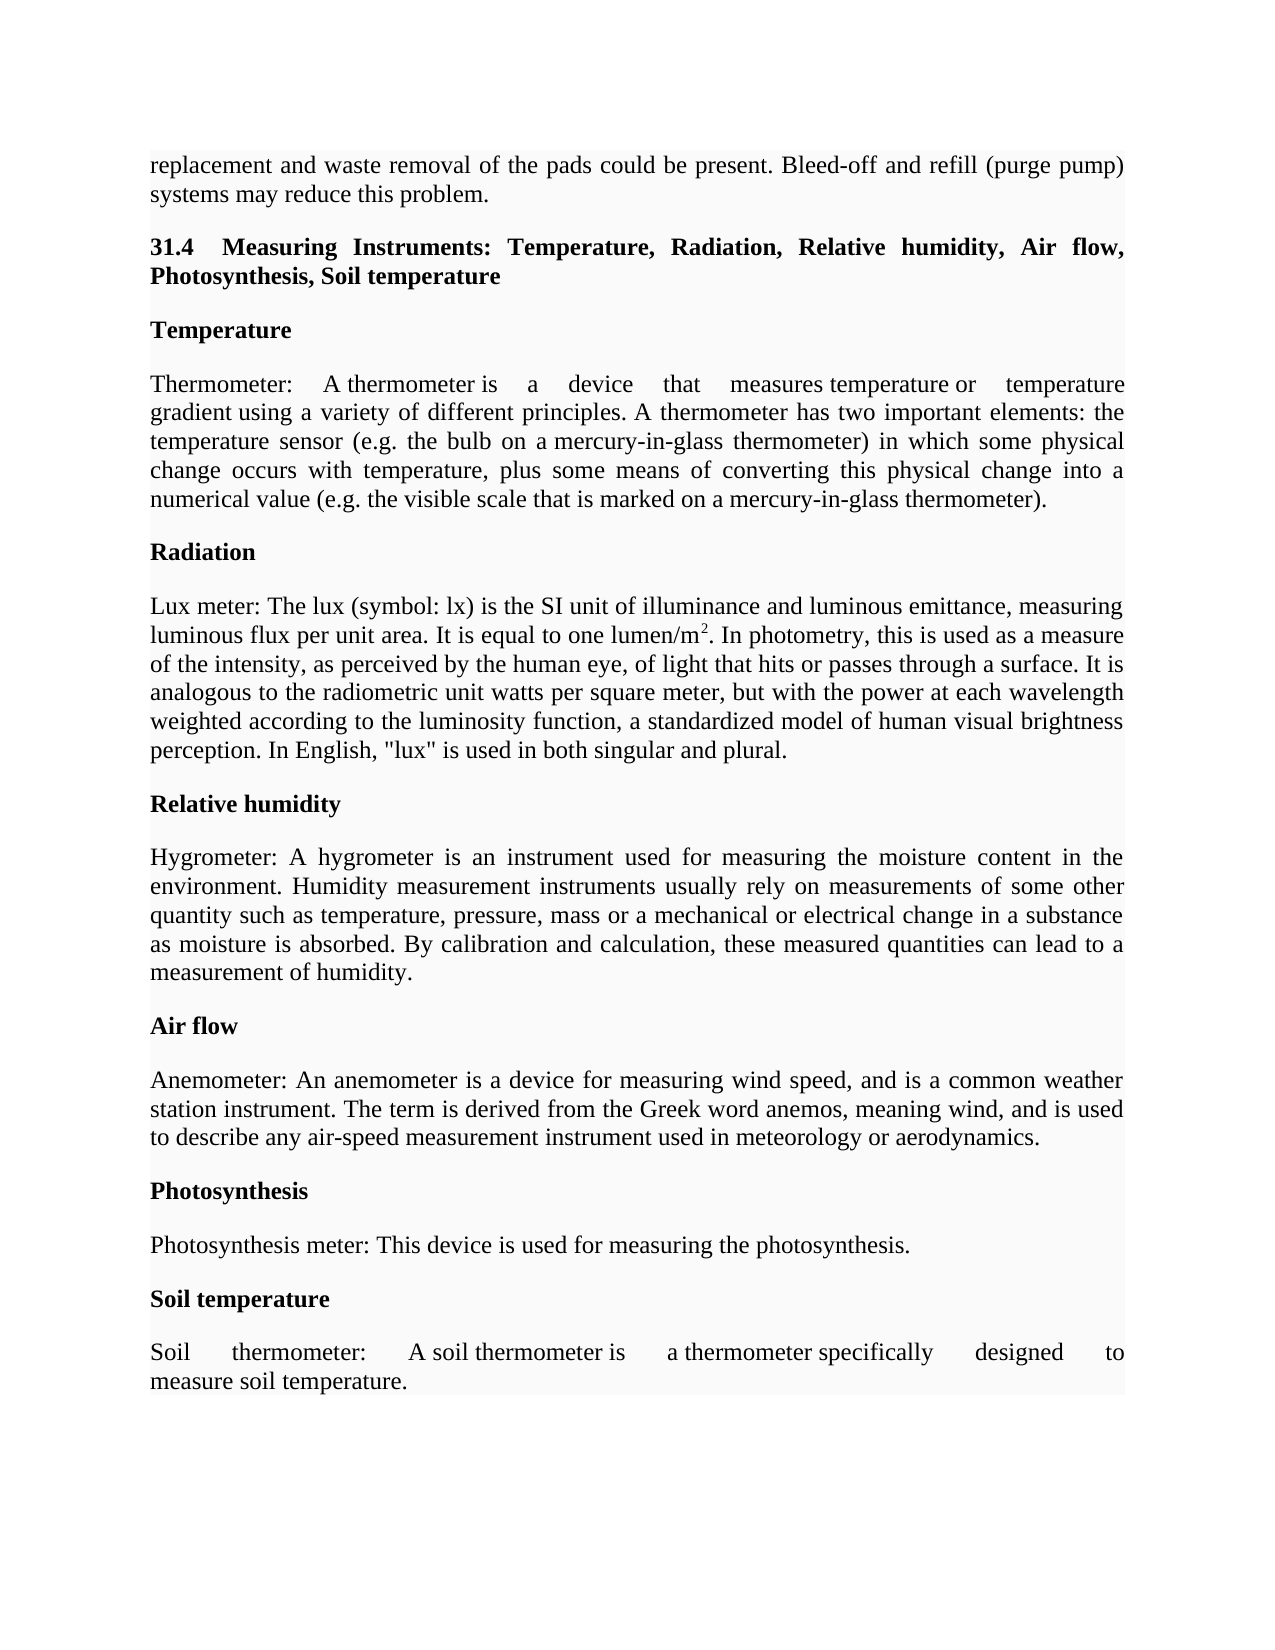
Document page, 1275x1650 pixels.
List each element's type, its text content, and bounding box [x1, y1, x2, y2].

text Radiation [150, 537, 1125, 566]
text Temperature [150, 315, 1125, 344]
text Air flow [150, 1011, 1125, 1040]
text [150, 150, 1125, 207]
text Anemometer: An anemometer is a device for measuring wind speed, and is a common weather station instrument. The term is derived from the Greek word anemos, meaning wind, and is used to describe any air-speed measurement instrument used in meteorology or aerodynamics. [150, 1065, 1125, 1151]
text Hygrometer: A hygrometer is an instrument used for measuring the moisture content in the environment. Humidity measurement instruments usually rely on measurements of some other quantity such as temperature, pressure, mass or a mechanical or electrical change in a substance as moisture is absorbed. By calibration and calculation, these measured quantities can lead to a measurement of humidity. [150, 842, 1125, 986]
text Photosynthesis [150, 1176, 1125, 1205]
text Soil temperature [150, 1284, 1125, 1312]
text 31.4 Measuring Instruments: Temperature, Radiation, Relative humidity, Air flow, Photosynthesis, Soil temperature [150, 232, 1125, 290]
text Relative humidity [150, 789, 1125, 817]
text Photosynthesis meter: This device is used for measuring the photosynthesis. [150, 1230, 1125, 1259]
text Lux meter: The lux (symbol: lx) is the SI unit of illuminance and luminous emittance, measuring luminous flux per unit area. It is equal to one lumen/m2. In photometry, this is used as a measure of the intensity, as perceived by the human eye, of light that hits or passes through a surface. It is analogous to the radiometric unit watts per square meter, but with the power at each wavelength weighted according to the luminosity function, a standardized model of human visual brightness perception. In English, "lux" is used in both singular and plural. [150, 591, 1125, 764]
text Thermometer: A thermometer is a device that measures temperature or temperature gradient using a variety of different principles. A thermometer has two important elements: the temperature sensor (e.g. the bulb on a mercury-in-glass thermometer) in which some physical change occurs with temperature, plus some means of converting this physical change into a numerical value (e.g. the visible scale that is marked on a mercury-in-glass thermometer). [150, 369, 1125, 512]
text Soil thermometer: A soil thermometer is a thermometer specifically designed to measure soil temperature. [150, 1337, 1125, 1395]
